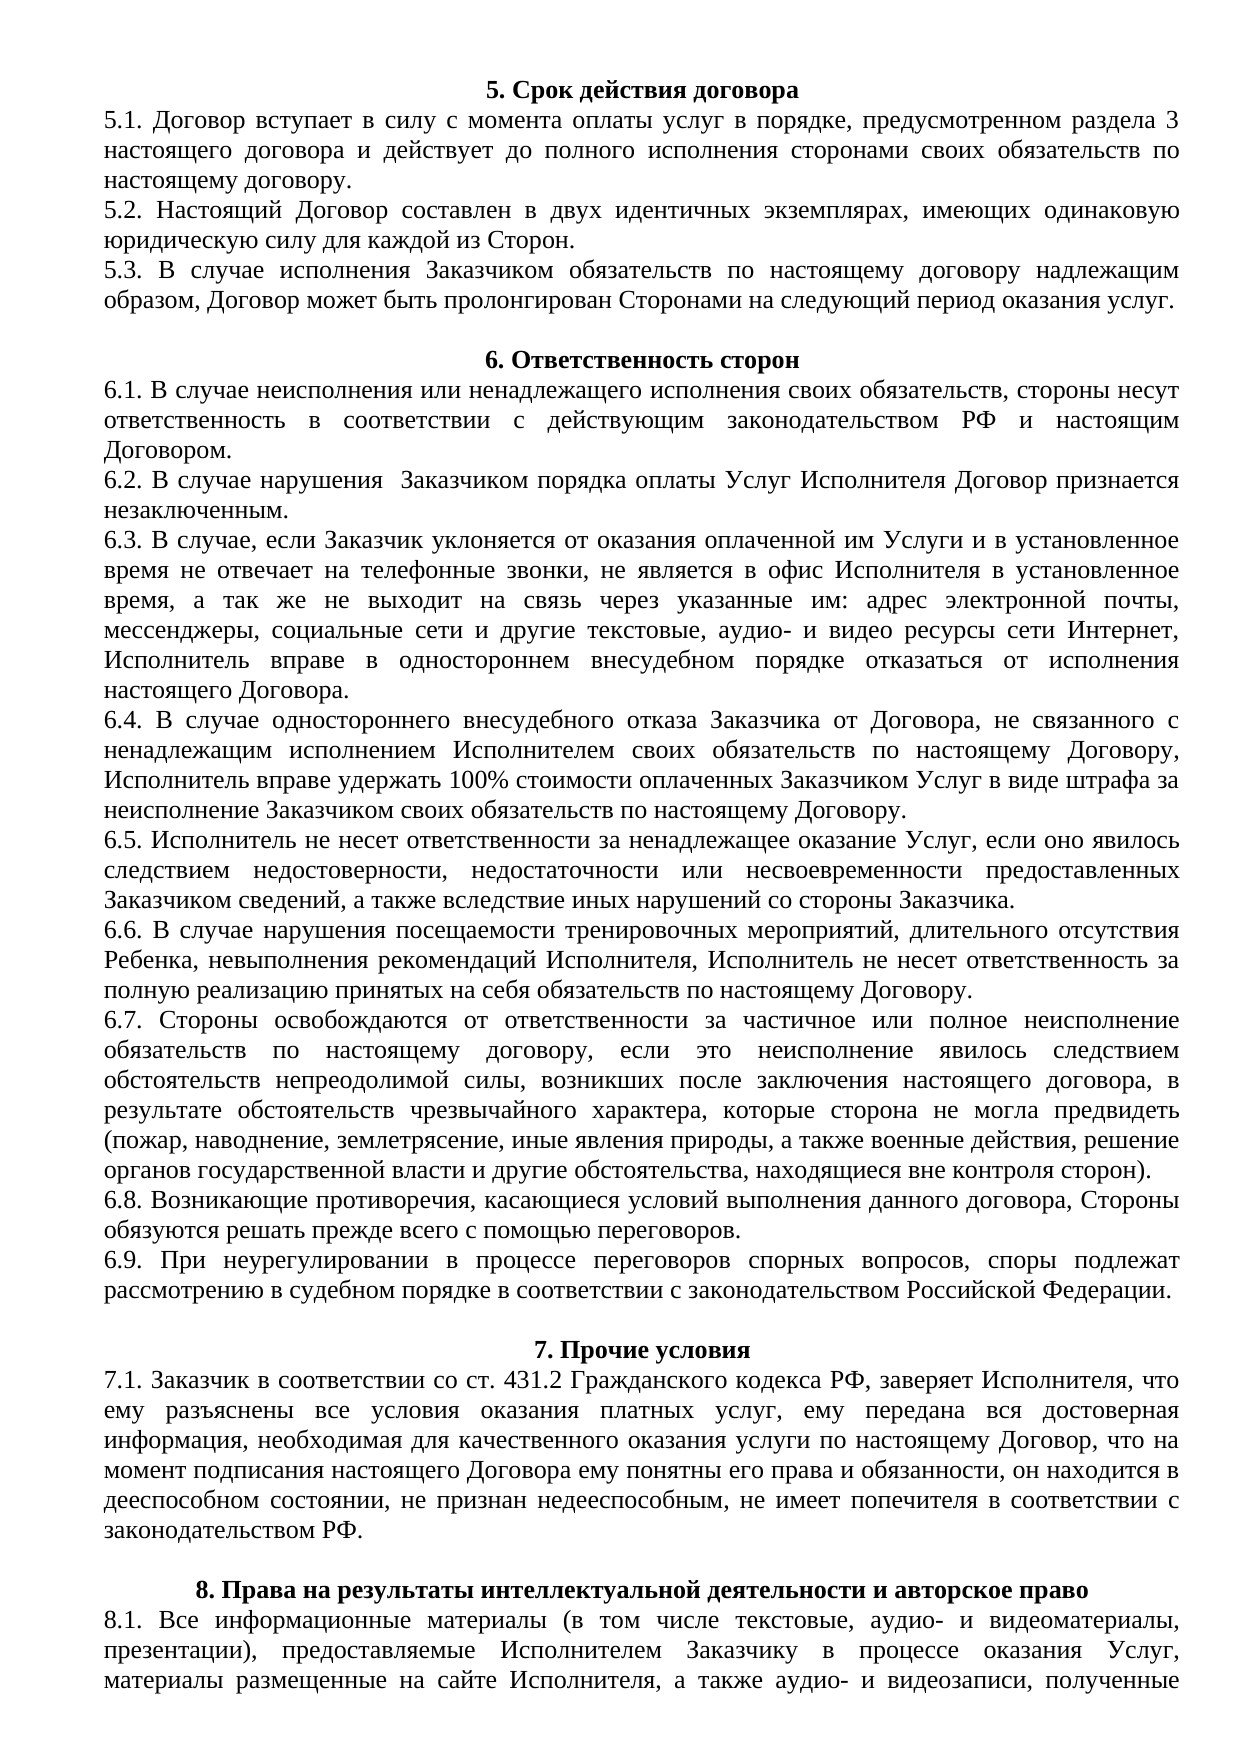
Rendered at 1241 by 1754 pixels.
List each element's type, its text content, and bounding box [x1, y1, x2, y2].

text 6.8. Возникающие противоречия, касающиеся условий выполнения данного договора, Стороны обязуются решать прежде всего с помощью переговоров. [103, 1184, 1181, 1244]
text 6.5. Исполнитель не несет ответственности за ненадлежащее оказание Услуг, если оно явилось следствием недостоверности, недостаточности или несвоевременности предоставленных Заказчиком сведений, а также вследствие иных нарушений со стороны Заказчика. [103, 824, 1181, 914]
text 6. Ответственность сторон [103, 344, 1181, 374]
text 5. Срок действия договора [103, 74, 1181, 104]
text 6.4. В случае одностороннего внесудебного отказа Заказчика от Договора, не связанного с ненадлежащим исполнением Исполнителем своих обязательств по настоящему Договору, Исполнитель вправе удержать 100% стоимости оплаченных Заказчиком Услуг в виде штрафа за неисполнение Заказчиком своих обязательств по настоящему Договору. [103, 704, 1181, 824]
text 6.7. Стороны освобождаются от ответственности за частичное или полное неисполнение обязательств по настоящему договору, если это неисполнение явилось следствием обстоятельств непреодолимой силы, возникших после заключения настоящего договора, в результате обстоятельств чрезвычайного характера, которые сторона не могла предвидеть (пожар, наводнение, землетрясение, иные явления природы, а также военные действия, решение органов государственной власти и другие обстоятельства, находящиеся вне контроля сторон). [103, 1004, 1181, 1184]
text 7. Прочие условия [103, 1334, 1181, 1364]
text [103, 1604, 1181, 1694]
text 6.6. В случае нарушения посещаемости тренировочных мероприятий, длительного отсутствия Ребенка, невыполнения рекомендаций Исполнителя, Исполнитель не несет ответственность за полную реализацию принятых на себя обязательств по настоящему Договору. [103, 914, 1181, 1004]
text 5.1. Договор вступает в силу с момента оплаты услуг в порядке, предусмотренном раздела 3 настоящего договора и действует до полного исполнения сторонами своих обязательств по настоящему договору. [103, 104, 1181, 194]
text 8. Права на результаты интеллектуальной деятельности и авторское право [103, 1574, 1181, 1604]
text 6.3. В случае, если Заказчик уклоняется от оказания оплаченной им Услуги и в установленное время не отвечает на телефонные звонки, не является в офис Исполнителя в установленное время, а так же не выходит на связь через указанные им: адрес электронной почты, мессенджеры, социальные сети и другие текстовые, аудио- и видео ресурсы сети Интернет, Исполнитель вправе в одностороннем внесудебном порядке отказаться от исполнения настоящего Договора. [103, 524, 1181, 704]
text 6.1. В случае неисполнения или ненадлежащего исполнения своих обязательств, стороны несут ответственность в соответствии с действующим законодательством РФ и настоящим Договором. [103, 374, 1181, 464]
text 7.1. Заказчик в соответствии со ст. 431.2 Гражданского кодекса РФ, заверяет Исполнителя, что ему разъяснены все условия оказания платных услуг, ему передана вся достоверная информация, необходимая для качественного оказания услуги по настоящему Договор, что на момент подписания настоящего Договора ему понятны его права и обязанности, он находится в дееспособном состоянии, не признан недееспособным, не имеет попечителя в соответствии с законодательством РФ. [103, 1364, 1181, 1544]
text 6.9. При неурегулировании в процессе переговоров спорных вопросов, споры подлежат рассмотрению в судебном порядке в соответствии с законодательством Российской Федерации. [103, 1244, 1181, 1304]
text 6.2. В случае нарушения Заказчиком порядка оплаты Услуг Исполнителя Договор признается незаключенным. [103, 464, 1181, 524]
text 5.3. В случае исполнения Заказчиком обязательств по настоящему договору надлежащим образом, Договор может быть пролонгирован Сторонами на следующий период оказания услуг. [103, 254, 1181, 314]
text 5.2. Настоящий Договор составлен в двух идентичных экземплярах, имеющих одинаковую юридическую силу для каждой из Сторон. [103, 194, 1181, 254]
